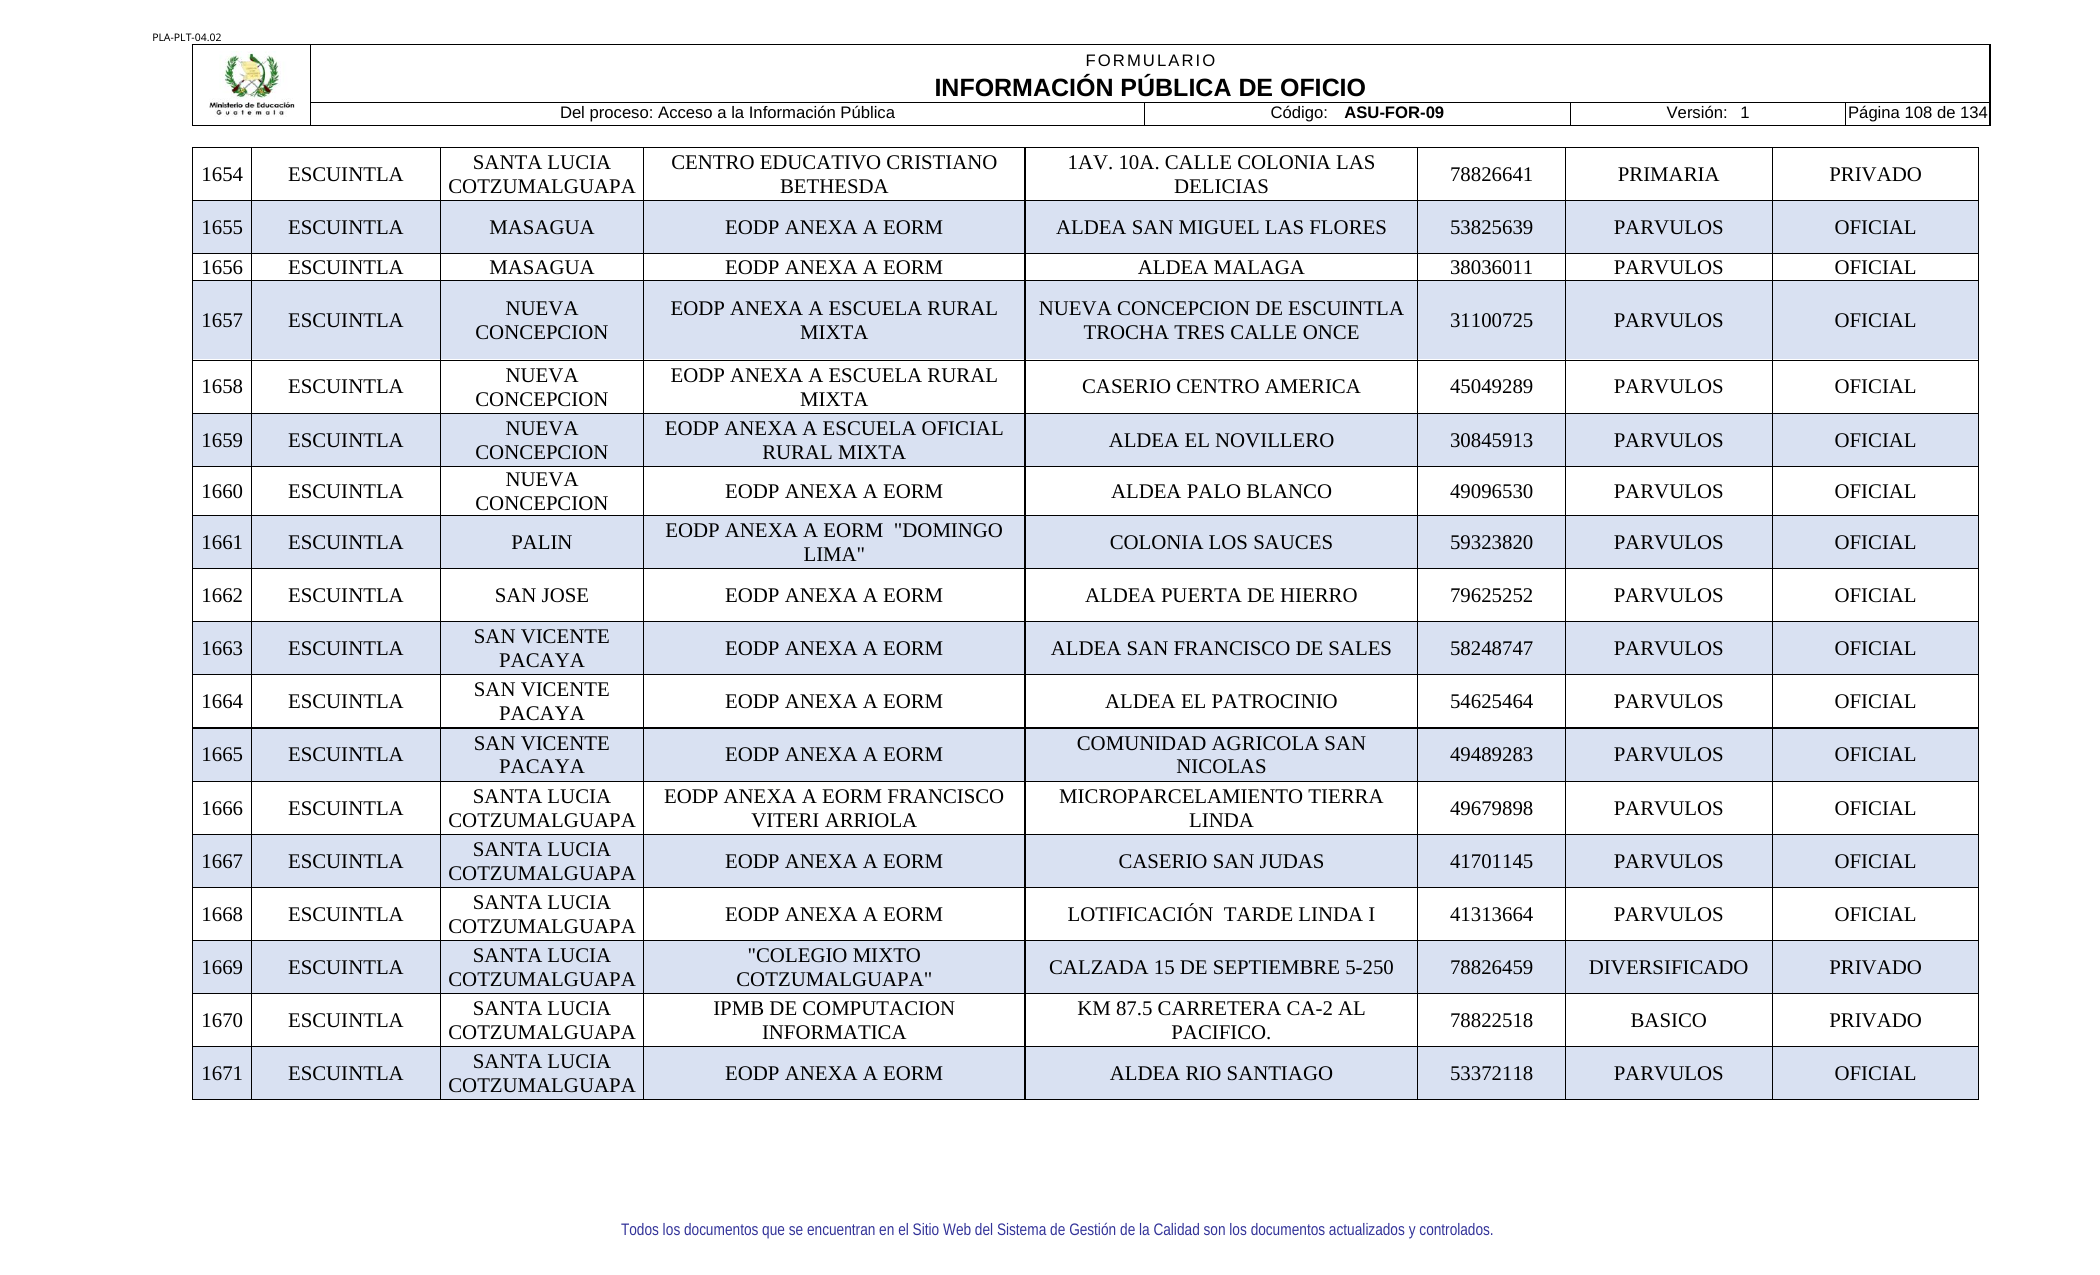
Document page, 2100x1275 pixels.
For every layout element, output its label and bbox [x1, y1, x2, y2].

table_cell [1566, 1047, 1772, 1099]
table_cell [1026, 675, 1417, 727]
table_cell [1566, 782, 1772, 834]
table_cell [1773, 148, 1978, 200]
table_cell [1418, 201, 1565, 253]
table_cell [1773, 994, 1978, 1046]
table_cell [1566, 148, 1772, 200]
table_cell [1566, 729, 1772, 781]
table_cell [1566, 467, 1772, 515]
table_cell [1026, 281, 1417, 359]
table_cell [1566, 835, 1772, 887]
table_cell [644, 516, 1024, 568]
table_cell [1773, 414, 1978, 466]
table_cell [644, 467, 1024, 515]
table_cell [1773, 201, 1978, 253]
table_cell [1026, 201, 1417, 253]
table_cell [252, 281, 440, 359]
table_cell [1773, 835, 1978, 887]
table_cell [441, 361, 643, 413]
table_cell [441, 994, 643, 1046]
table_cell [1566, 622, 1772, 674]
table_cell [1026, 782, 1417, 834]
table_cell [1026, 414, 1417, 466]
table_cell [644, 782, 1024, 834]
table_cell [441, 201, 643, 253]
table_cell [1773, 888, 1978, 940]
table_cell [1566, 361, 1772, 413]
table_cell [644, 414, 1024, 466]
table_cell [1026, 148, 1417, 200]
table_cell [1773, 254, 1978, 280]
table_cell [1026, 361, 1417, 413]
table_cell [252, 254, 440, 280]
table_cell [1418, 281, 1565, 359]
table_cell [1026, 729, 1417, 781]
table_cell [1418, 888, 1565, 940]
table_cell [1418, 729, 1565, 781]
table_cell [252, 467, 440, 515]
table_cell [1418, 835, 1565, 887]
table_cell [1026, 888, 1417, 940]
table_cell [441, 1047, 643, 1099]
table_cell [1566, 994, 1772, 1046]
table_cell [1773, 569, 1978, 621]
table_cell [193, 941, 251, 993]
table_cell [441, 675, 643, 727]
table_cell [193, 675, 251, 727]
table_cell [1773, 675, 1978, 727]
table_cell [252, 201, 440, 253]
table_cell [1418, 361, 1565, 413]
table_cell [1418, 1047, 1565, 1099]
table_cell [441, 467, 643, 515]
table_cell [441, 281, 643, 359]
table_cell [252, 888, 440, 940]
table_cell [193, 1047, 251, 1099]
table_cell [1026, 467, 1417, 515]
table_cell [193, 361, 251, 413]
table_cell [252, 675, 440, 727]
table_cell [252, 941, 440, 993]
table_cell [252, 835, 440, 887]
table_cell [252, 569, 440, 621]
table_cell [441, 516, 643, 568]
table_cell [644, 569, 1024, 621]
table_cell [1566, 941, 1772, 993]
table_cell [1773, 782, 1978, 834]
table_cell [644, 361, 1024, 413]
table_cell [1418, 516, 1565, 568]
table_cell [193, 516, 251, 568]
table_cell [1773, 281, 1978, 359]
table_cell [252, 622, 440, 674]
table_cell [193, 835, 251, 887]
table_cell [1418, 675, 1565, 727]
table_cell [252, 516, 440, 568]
picture [208, 51, 295, 117]
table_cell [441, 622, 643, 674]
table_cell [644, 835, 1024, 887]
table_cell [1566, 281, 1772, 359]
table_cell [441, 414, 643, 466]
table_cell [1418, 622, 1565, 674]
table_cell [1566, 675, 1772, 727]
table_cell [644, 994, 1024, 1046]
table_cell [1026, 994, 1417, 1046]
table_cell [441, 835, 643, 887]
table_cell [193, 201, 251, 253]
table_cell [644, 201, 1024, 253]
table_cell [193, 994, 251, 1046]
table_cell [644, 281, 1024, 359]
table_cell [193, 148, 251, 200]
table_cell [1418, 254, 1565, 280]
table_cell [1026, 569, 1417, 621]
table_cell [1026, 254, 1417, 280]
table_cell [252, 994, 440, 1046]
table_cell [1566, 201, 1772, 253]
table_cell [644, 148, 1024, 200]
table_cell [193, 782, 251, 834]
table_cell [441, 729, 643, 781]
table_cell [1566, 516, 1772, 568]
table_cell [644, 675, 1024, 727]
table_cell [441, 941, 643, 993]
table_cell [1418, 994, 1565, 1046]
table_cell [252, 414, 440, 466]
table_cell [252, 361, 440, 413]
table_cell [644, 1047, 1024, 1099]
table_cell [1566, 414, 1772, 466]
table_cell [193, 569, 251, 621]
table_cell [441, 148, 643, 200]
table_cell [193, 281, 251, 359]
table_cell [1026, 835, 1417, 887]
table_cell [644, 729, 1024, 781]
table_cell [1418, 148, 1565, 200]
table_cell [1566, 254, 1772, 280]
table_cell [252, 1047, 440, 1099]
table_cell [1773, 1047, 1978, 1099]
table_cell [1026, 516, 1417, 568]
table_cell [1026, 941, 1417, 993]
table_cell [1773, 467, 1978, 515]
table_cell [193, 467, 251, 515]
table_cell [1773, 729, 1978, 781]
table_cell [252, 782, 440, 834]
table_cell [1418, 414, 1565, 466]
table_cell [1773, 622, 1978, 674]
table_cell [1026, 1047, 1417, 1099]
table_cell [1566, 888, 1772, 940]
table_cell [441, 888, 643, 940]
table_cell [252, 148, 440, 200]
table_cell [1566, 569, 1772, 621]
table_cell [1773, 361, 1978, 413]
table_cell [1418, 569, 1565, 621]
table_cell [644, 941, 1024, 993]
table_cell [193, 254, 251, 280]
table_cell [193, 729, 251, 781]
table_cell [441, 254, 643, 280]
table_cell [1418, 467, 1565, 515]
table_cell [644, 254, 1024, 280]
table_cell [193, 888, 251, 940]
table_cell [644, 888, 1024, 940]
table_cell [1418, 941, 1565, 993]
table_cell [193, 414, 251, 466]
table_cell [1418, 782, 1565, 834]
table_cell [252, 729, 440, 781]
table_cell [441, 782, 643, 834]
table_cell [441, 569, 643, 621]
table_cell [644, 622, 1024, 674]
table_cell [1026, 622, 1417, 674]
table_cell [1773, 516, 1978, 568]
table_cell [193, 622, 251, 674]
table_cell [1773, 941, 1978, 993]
